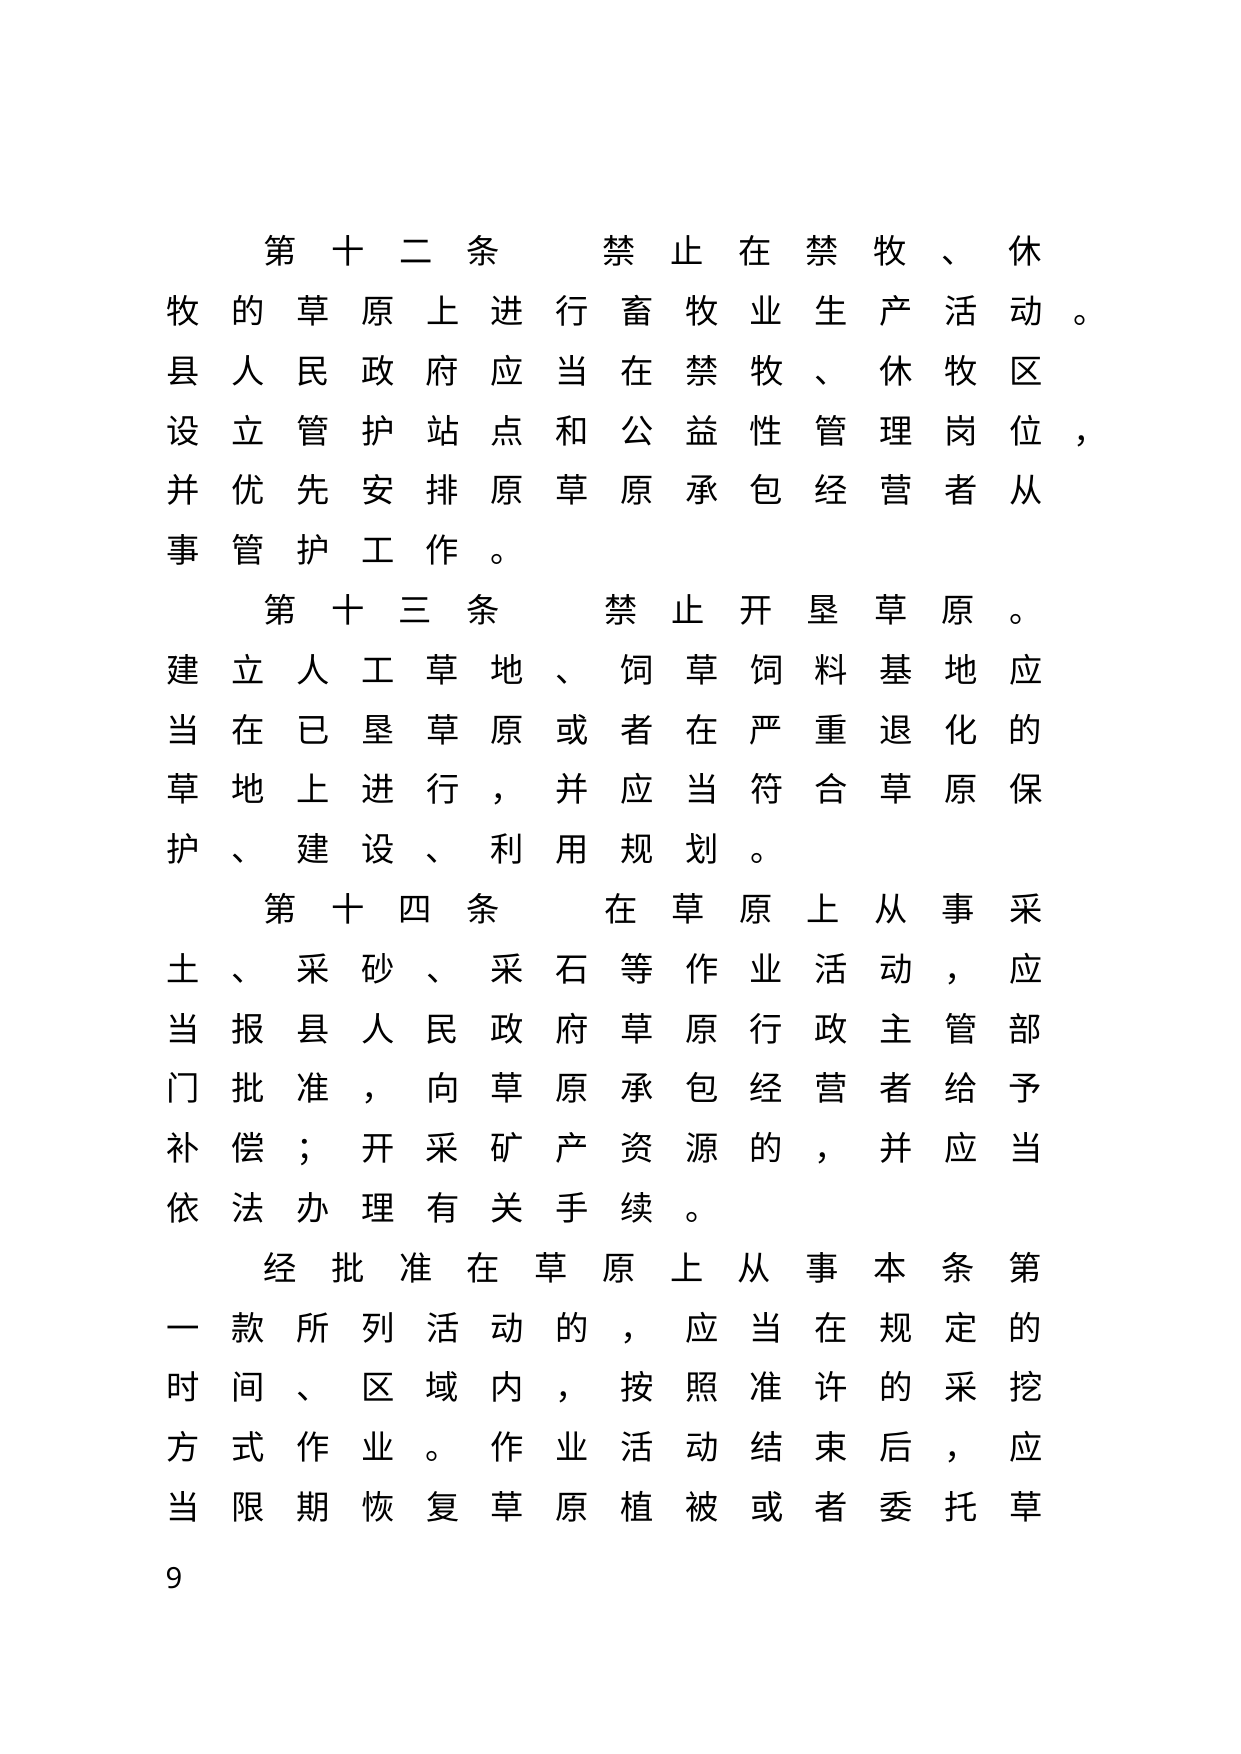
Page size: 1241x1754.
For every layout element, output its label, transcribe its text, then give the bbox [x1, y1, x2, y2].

text 第十三条 禁止开垦草原。建立人工草地、饲草饲料基地应当在已垦草原或者在严重退化的草地上进行，并应当符合草原保护、建设、利用规划。 [167, 578, 1074, 877]
text 第十二条 禁止在禁牧、休牧的草原上进行畜牧业生产活动。县人民政府应当在禁牧、休牧区设立管护站点和公益性管理岗位，并优先安排原草原承包经营者从事管护工作。 [167, 219, 1074, 578]
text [167, 1236, 1074, 1535]
text 第十四条 在草原上从事采土、采砂、采石等作业活动，应当报县人民政府草原行政主管部门批准，向草原承包经营者给予补偿；开采矿产资源的，并应当依法办理有关手续。 [167, 877, 1074, 1236]
